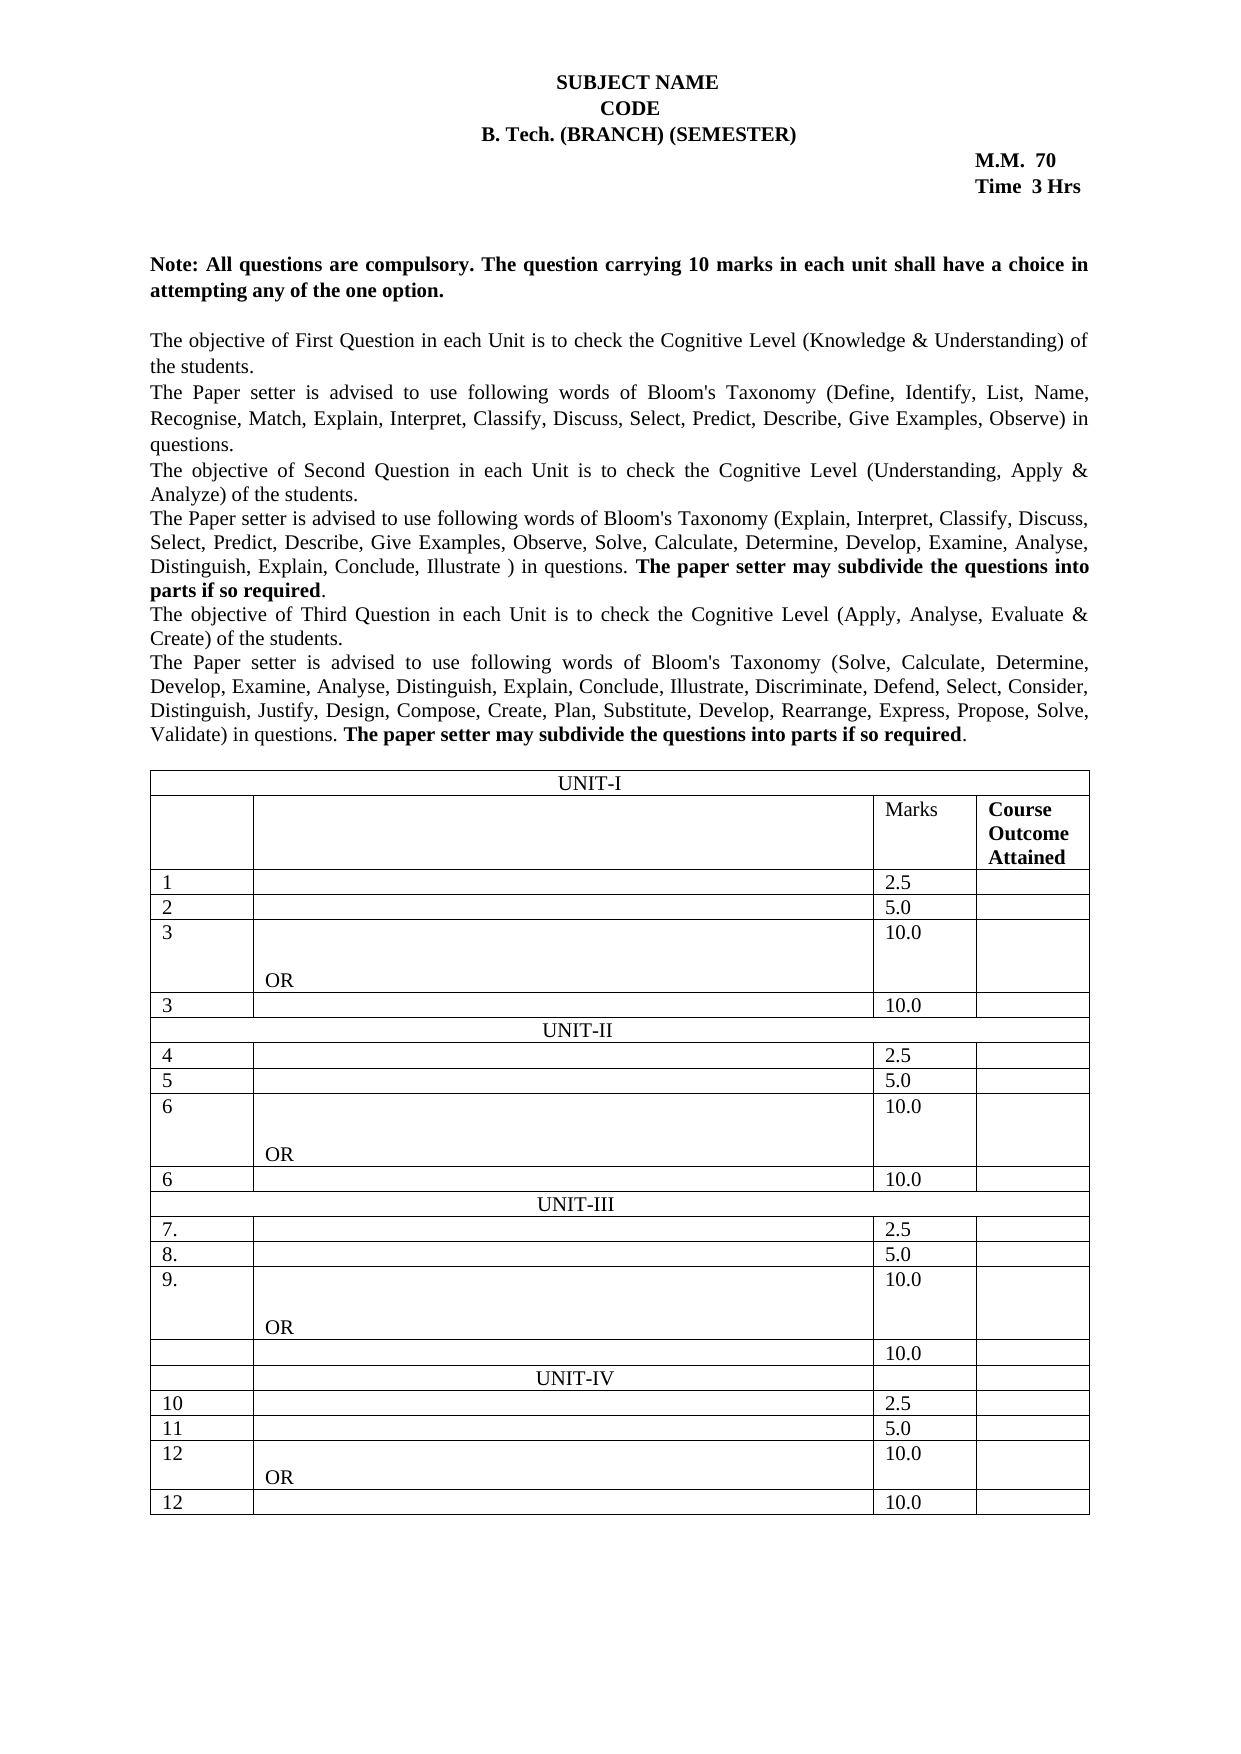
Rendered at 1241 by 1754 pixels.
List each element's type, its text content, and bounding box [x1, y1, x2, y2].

table_cell [254, 1167, 873, 1191]
table_cell 10.0 [874, 1267, 976, 1339]
table_cell UNIT-IV [254, 1366, 873, 1389]
table_cell 10.0 [874, 1167, 976, 1191]
table_cell UNIT-II [151, 1018, 1089, 1042]
table_cell 10.0 [874, 993, 976, 1017]
table_cell 10.0 [874, 1490, 976, 1514]
table_cell [977, 1441, 1089, 1489]
table_cell 2.5 [874, 1043, 976, 1067]
table_cell [254, 895, 873, 919]
table_cell [151, 796, 253, 869]
table_cell [254, 1391, 873, 1415]
table_cell 12 [151, 1441, 253, 1489]
table_cell [977, 993, 1089, 1017]
table_cell [254, 1043, 873, 1067]
table_cell [151, 1340, 253, 1364]
table_cell 6 [151, 1167, 253, 1191]
table_cell [254, 796, 873, 869]
table_cell 10.0 [874, 1094, 976, 1166]
text The objective of First Question in each Unit is to check the Cognitive Level (Knowledge & Understanding) of the students. [150, 328, 1090, 378]
table_cell 10 [151, 1391, 253, 1415]
table_cell 3 [151, 920, 253, 992]
text The Paper setter is advised to use following words of Bloom's Taxonomy (Define, Identify, List, Name, Recognise, Match, Explain, Interpret, Classify, Discuss, Select, Predict, Describe, Give Examples, Observe) in questions. [150, 380, 1090, 456]
table_cell [977, 1416, 1089, 1440]
table_cell [977, 1069, 1089, 1092]
table_cell [254, 993, 873, 1017]
table_cell Course Outcome Attained [977, 796, 1089, 869]
table_cell 2.5 [874, 1391, 976, 1415]
table_cell 1 [151, 870, 253, 894]
table_cell [254, 1242, 873, 1266]
text M.M. 70 [150, 148, 1090, 172]
table_cell [254, 1069, 873, 1092]
table_cell OR [254, 1441, 873, 1489]
table_cell [977, 870, 1089, 894]
table_cell 11 [151, 1416, 253, 1440]
text The Paper setter is advised to use following words of Bloom's Taxonomy (Explain, Interpret, Classify, Discuss, Select, Predict, Describe, Give Examples, Observe, Solve, Calculate, Determine, Develop, Examine, Analyse, Distinguish, Explain, Conclude, Illustrate ) in questions. The paper setter may subdivide the questions into parts if so required. [150, 506, 1090, 602]
text Time 3 Hrs [150, 174, 1090, 198]
table_cell 3 [151, 993, 253, 1017]
table_cell Marks [874, 796, 976, 869]
table_cell [977, 1242, 1089, 1266]
table_cell 5 [151, 1069, 253, 1092]
table_cell 6 [151, 1094, 253, 1166]
table_cell [977, 1217, 1089, 1241]
table_cell 8. [151, 1242, 253, 1266]
table_cell [254, 1490, 873, 1514]
table_cell [977, 1267, 1089, 1339]
text CODE [150, 96, 1090, 120]
table_cell [254, 870, 873, 894]
table_cell 5.0 [874, 895, 976, 919]
table_cell [977, 1366, 1089, 1389]
text B. Tech. (BRANCH) (SEMESTER) [150, 122, 1090, 146]
text SUBJECT NAME [150, 70, 1090, 94]
text The Paper setter is advised to use following words of Bloom's Taxonomy (Solve, Calculate, Determine, Develop, Examine, Analyse, Distinguish, Explain, Conclude, Illustrate, Discriminate, Defend, Select, Consider, Distinguish, Justify, Design, Compose, Create, Plan, Substitute, Develop, Rearrange, Express, Propose, Solve, Validate) in questions. The paper setter may subdivide the questions into parts if so required. [150, 650, 1090, 746]
table_cell 10.0 [874, 1340, 976, 1364]
table_cell 9. [151, 1267, 253, 1339]
table_cell OR [254, 1267, 873, 1339]
table_cell [977, 920, 1089, 992]
table_cell [977, 1043, 1089, 1067]
table_cell [874, 1366, 976, 1389]
table_cell OR [254, 1094, 873, 1166]
table_cell [977, 1391, 1089, 1415]
table_cell [254, 1217, 873, 1241]
table_cell [977, 1167, 1089, 1191]
table_cell 12 [151, 1490, 253, 1514]
table_cell 10.0 [874, 1441, 976, 1489]
table_header UNIT-I [151, 771, 1089, 795]
text Note: All questions are compulsory. The question carrying 10 marks in each unit shall have a choice in attempting any of the one option. [150, 252, 1090, 302]
table_cell 2 [151, 895, 253, 919]
table_cell 2.5 [874, 870, 976, 894]
table_cell 5.0 [874, 1242, 976, 1266]
table_cell [977, 1094, 1089, 1166]
table_cell 5.0 [874, 1416, 976, 1440]
table_cell 4 [151, 1043, 253, 1067]
table_cell UNIT-III [151, 1192, 1089, 1216]
table_cell [977, 895, 1089, 919]
text The objective of Third Question in each Unit is to check the Cognitive Level (Apply, Analyse, Evaluate & Create) of the students. [150, 602, 1090, 650]
table_cell [254, 1416, 873, 1440]
table_cell [151, 1366, 253, 1389]
table_cell 5.0 [874, 1069, 976, 1092]
table_cell 7. [151, 1217, 253, 1241]
table_cell 2.5 [874, 1217, 976, 1241]
table_cell [977, 1490, 1089, 1514]
table_cell [254, 1340, 873, 1364]
table_cell 10.0 [874, 920, 976, 992]
table_cell [977, 1340, 1089, 1364]
table_cell OR [254, 920, 873, 992]
text The objective of Second Question in each Unit is to check the Cognitive Level (Understanding, Apply & Analyze) of the students. [150, 457, 1090, 506]
